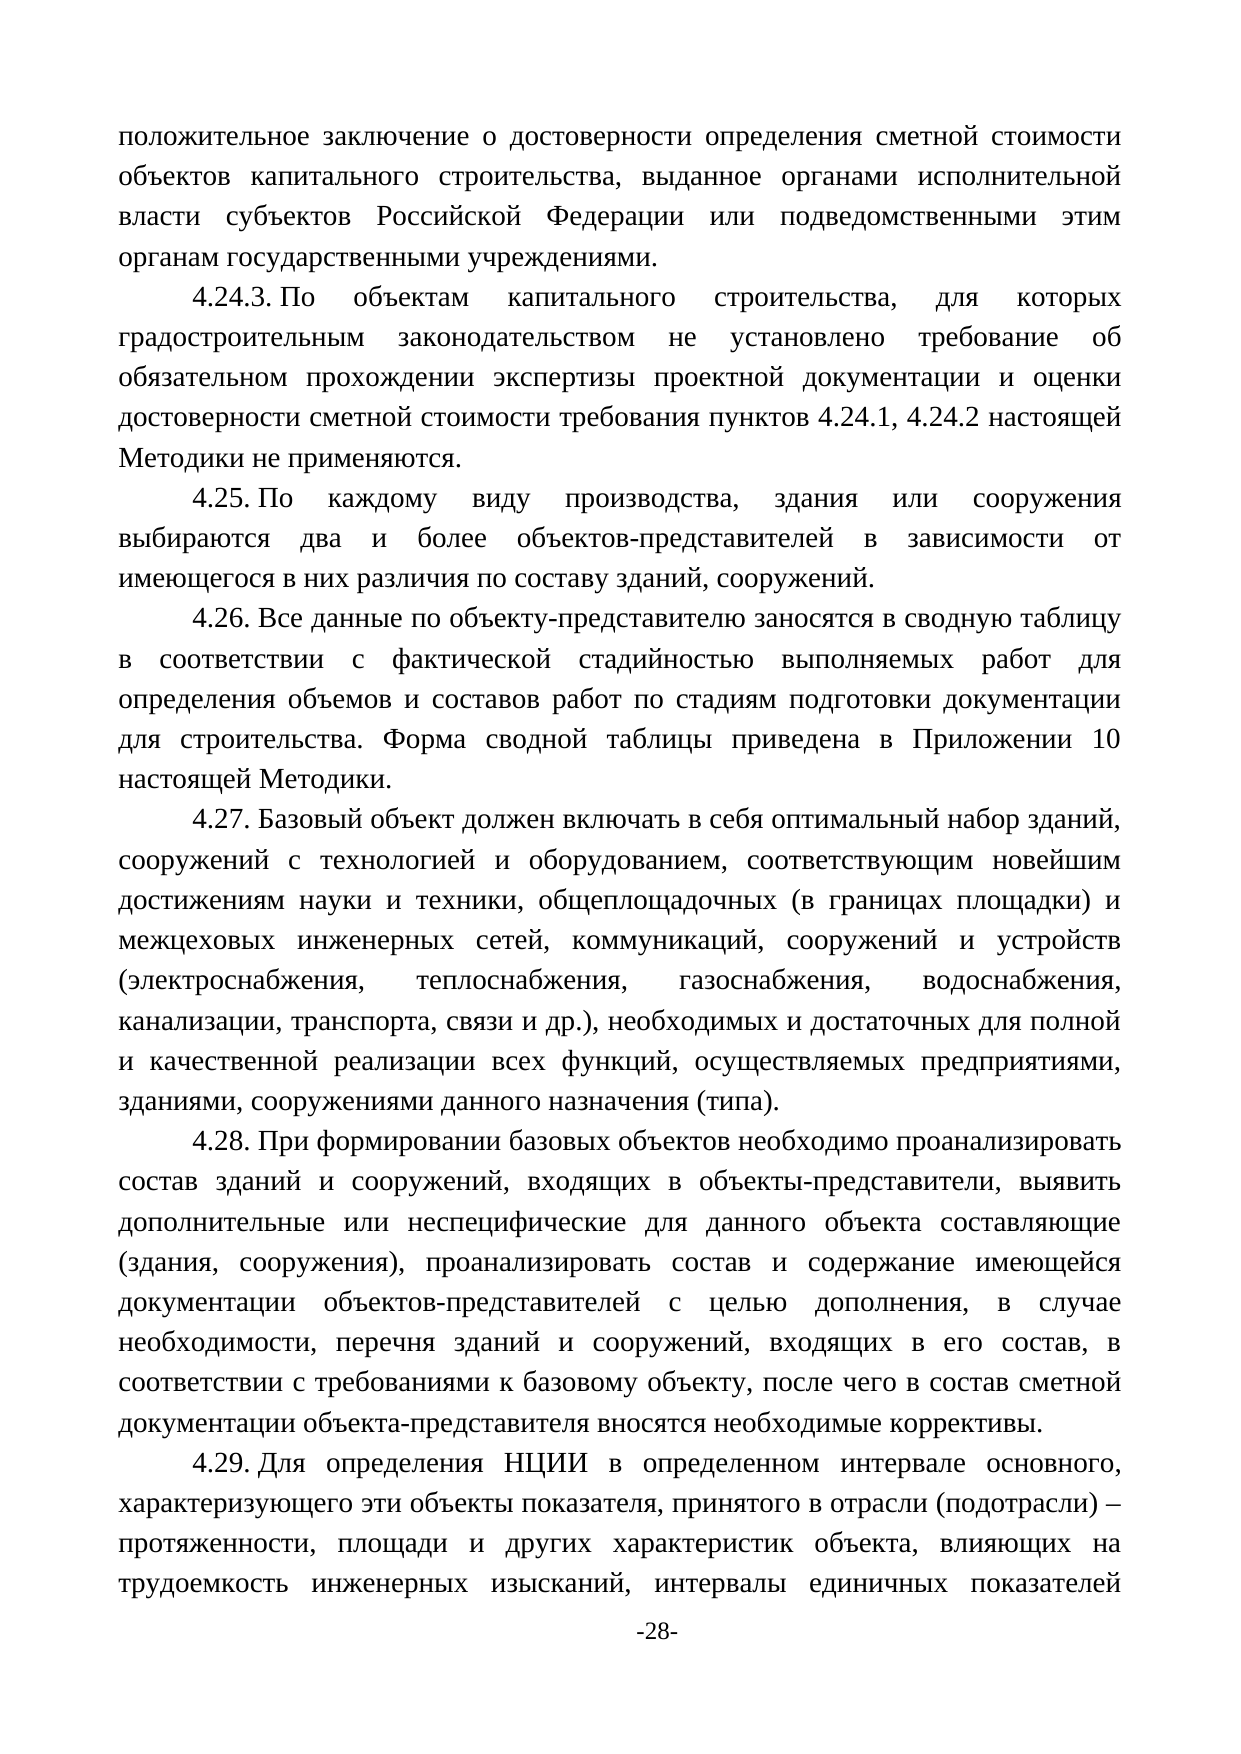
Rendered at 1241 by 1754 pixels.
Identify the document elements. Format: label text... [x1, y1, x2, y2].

text 4.24.3. По объектам капитального строительства, для которых градостроительным законодательством не установлено требование об обязательном прохождении экспертизы проектной документации и оценки достоверности сметной стоимости требования пунктов 4.24.1, 4.24.2 настоящей Методики не применяются. [118, 279, 1122, 473]
text 4.26. Все данные по объекту-представителю заносятся в сводную таблицу в соответствии с фактической стадийностью выполняемых работ для определения объемов и составов работ по стадиям подготовки документации для строительства. Форма сводной таблицы приведена в Приложении 10 настоящей Методики. [118, 601, 1122, 795]
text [118, 118, 1122, 272]
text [118, 1445, 1122, 1599]
text 4.28. При формировании базовых объектов необходимо проанализировать состав зданий и сооружений, входящих в объекты-представители, выявить дополнительные или неспецифические для данного объекта составляющие (здания, сооружения), проанализировать состав и содержание имеющейся документации объектов-представителей с целью дополнения, в случае необходимости, перечня зданий и сооружений, входящих в его состав, в соответствии с требованиями к базовому объекту, после чего в состав сметной документации объекта-представителя вносятся необходимые коррективы. [118, 1123, 1122, 1438]
text 4.25. По каждому виду производства, здания или сооружения выбираются два и более объектов-представителей в зависимости от имеющегося в них различия по составу зданий, сооружений. [118, 480, 1122, 594]
text 4.27. Базовый объект должен включать в себя оптимальный набор зданий, сооружений с технологией и оборудованием, соответствующим новейшим достижениям науки и техники, общеплощадочных (в границах площадки) и межцеховых инженерных сетей, коммуникаций, сооружений и устройств (электроснабжения, теплоснабжения, газоснабжения, водоснабжения, канализации, транспорта, связи и др.), необходимых и достаточных для полной и качественной реализации всех функций, осуществляемых предприятиями, зданиями, сооружениями данного назначения (типа). [118, 802, 1122, 1117]
